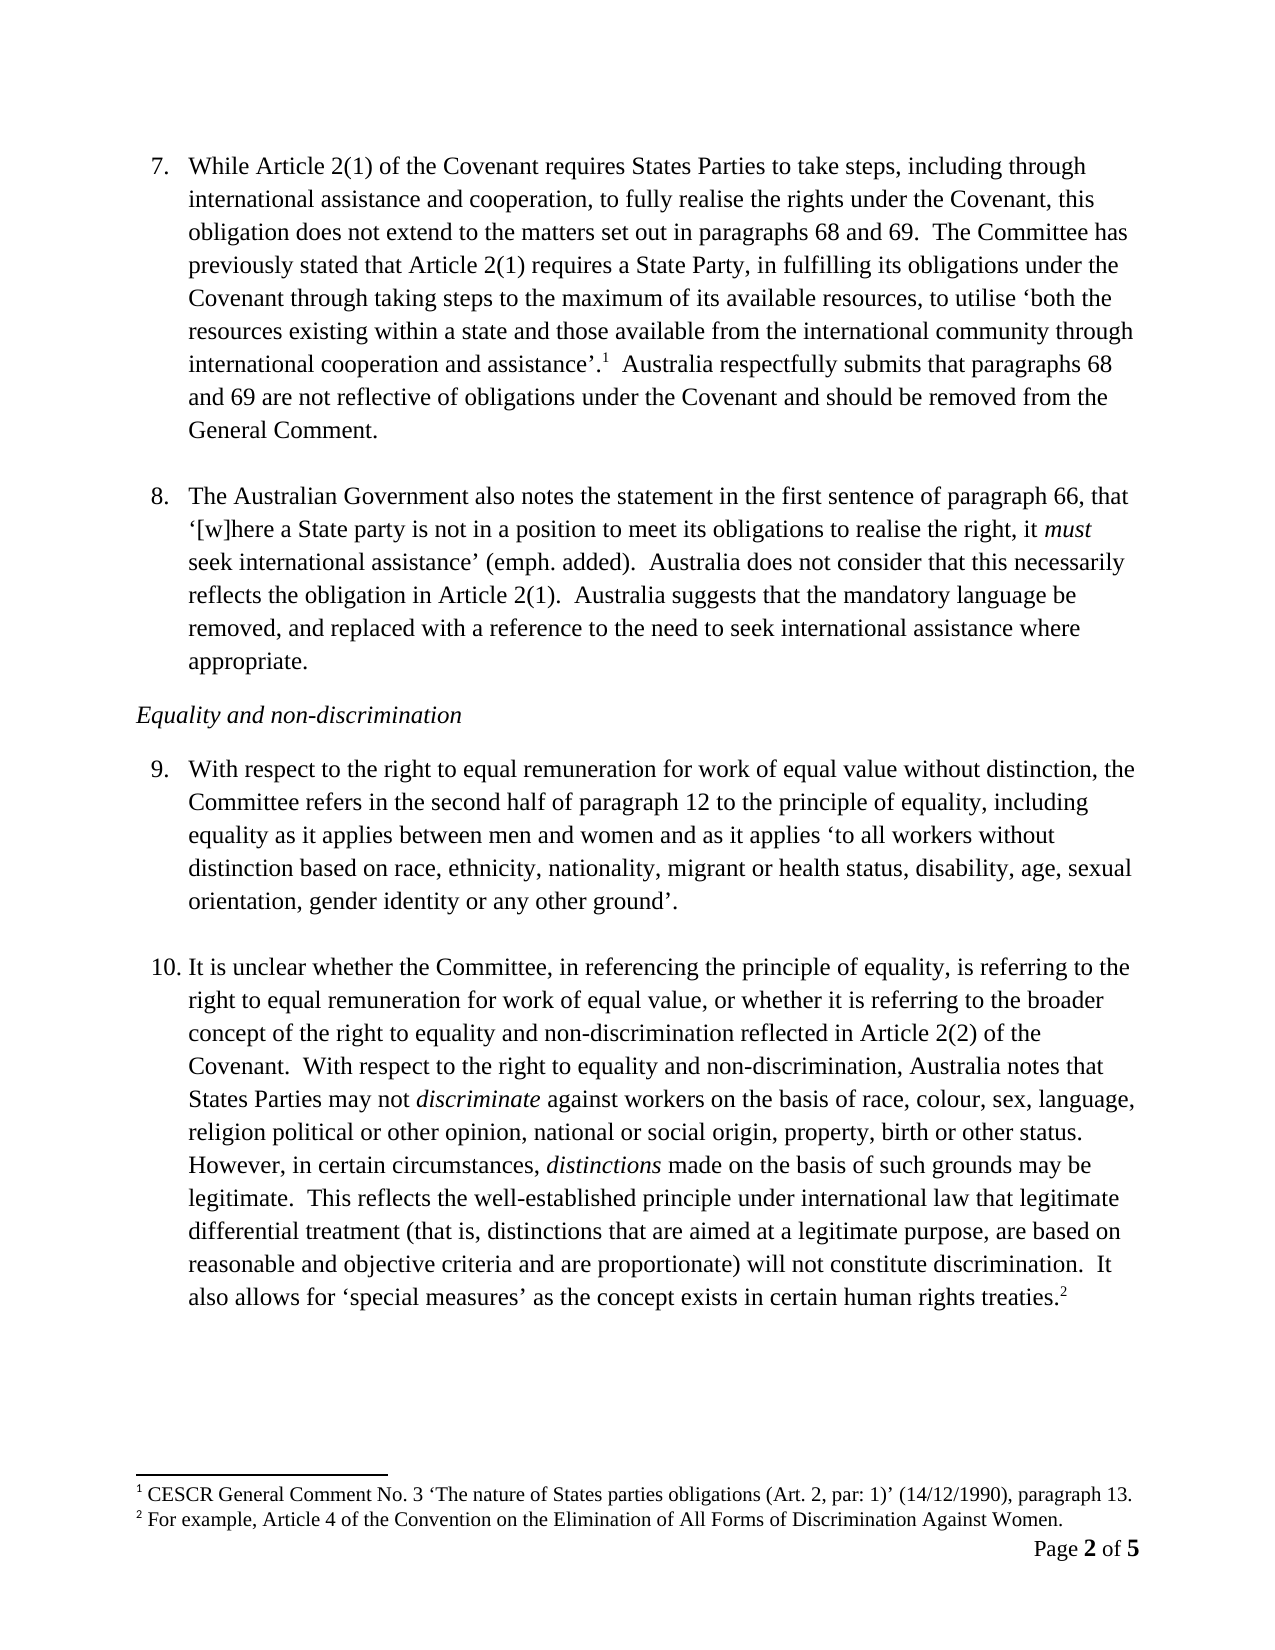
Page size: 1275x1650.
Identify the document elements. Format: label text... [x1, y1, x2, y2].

list While Article 2(1) of the Covenant requires States Parties to take steps, including through international assistance and cooperation, to fully realise the rights under the Covenant, this obligation does not extend to the matters set out in paragraphs 68 and 69. The Committee has previously stated that Article 2(1) requires a State Party, in fulfilling its obligations under the Covenant through taking steps to the maximum of its available resources, to utilise ‘both the resources existing within a state and those available from the international community through international cooperation and assistance’. Australia respectfully submits that paragraphs 68 and 69 are not reflective of obligations under the Covenant and should be removed from the General Comment. [151, 151, 1139, 444]
list With respect to the right to equal remuneration for work of equal value without distinction, the Committee refers in the second half of paragraph 12 to the principle of equality, including equality as it applies between men and women and as it applies ‘to all workers without distinction based on race, ethnicity, nationality, migrant or health status, disability, age, sexual orientation, gender identity or any other ground’. [151, 754, 1139, 915]
list It is unclear whether the Committee, in referencing the principle of equality, is referring to the right to equal remuneration for work of equal value, or whether it is referring to the broader concept of the right to equality and non-discrimination reflected in Article 2(2) of the Covenant. With respect to the right to equality and non-discrimination, Australia notes that States Parties may not discriminate against workers on the basis of race, colour, sex, language, religion political or other opinion, national or social origin, property, birth or other status. However, in certain circumstances, distinctions made on the basis of such grounds may be legitimate. This reflects the well-established principle under international law that legitimate differential treatment (that is, distinctions that are aimed at a legitimate purpose, are based on reasonable and objective criteria and are proportionate) will not constitute discrimination. It also allows for ‘special measures’ as the concept exists in certain human rights treaties. [151, 952, 1139, 1311]
list The Australian Government also notes the statement in the first sentence of paragraph 66, that ‘[w]here a State party is not in a position to meet its obligations to realise the right, it must seek international assistance’ (emph. added). Australia does not consider that this necessarily reflects the obligation in Article 2(1). Australia suggests that the mandatory language be removed, and replaced with a reference to the need to seek international assistance where appropriate. [151, 481, 1139, 675]
text Equality and non-discrimination [136, 700, 1139, 729]
